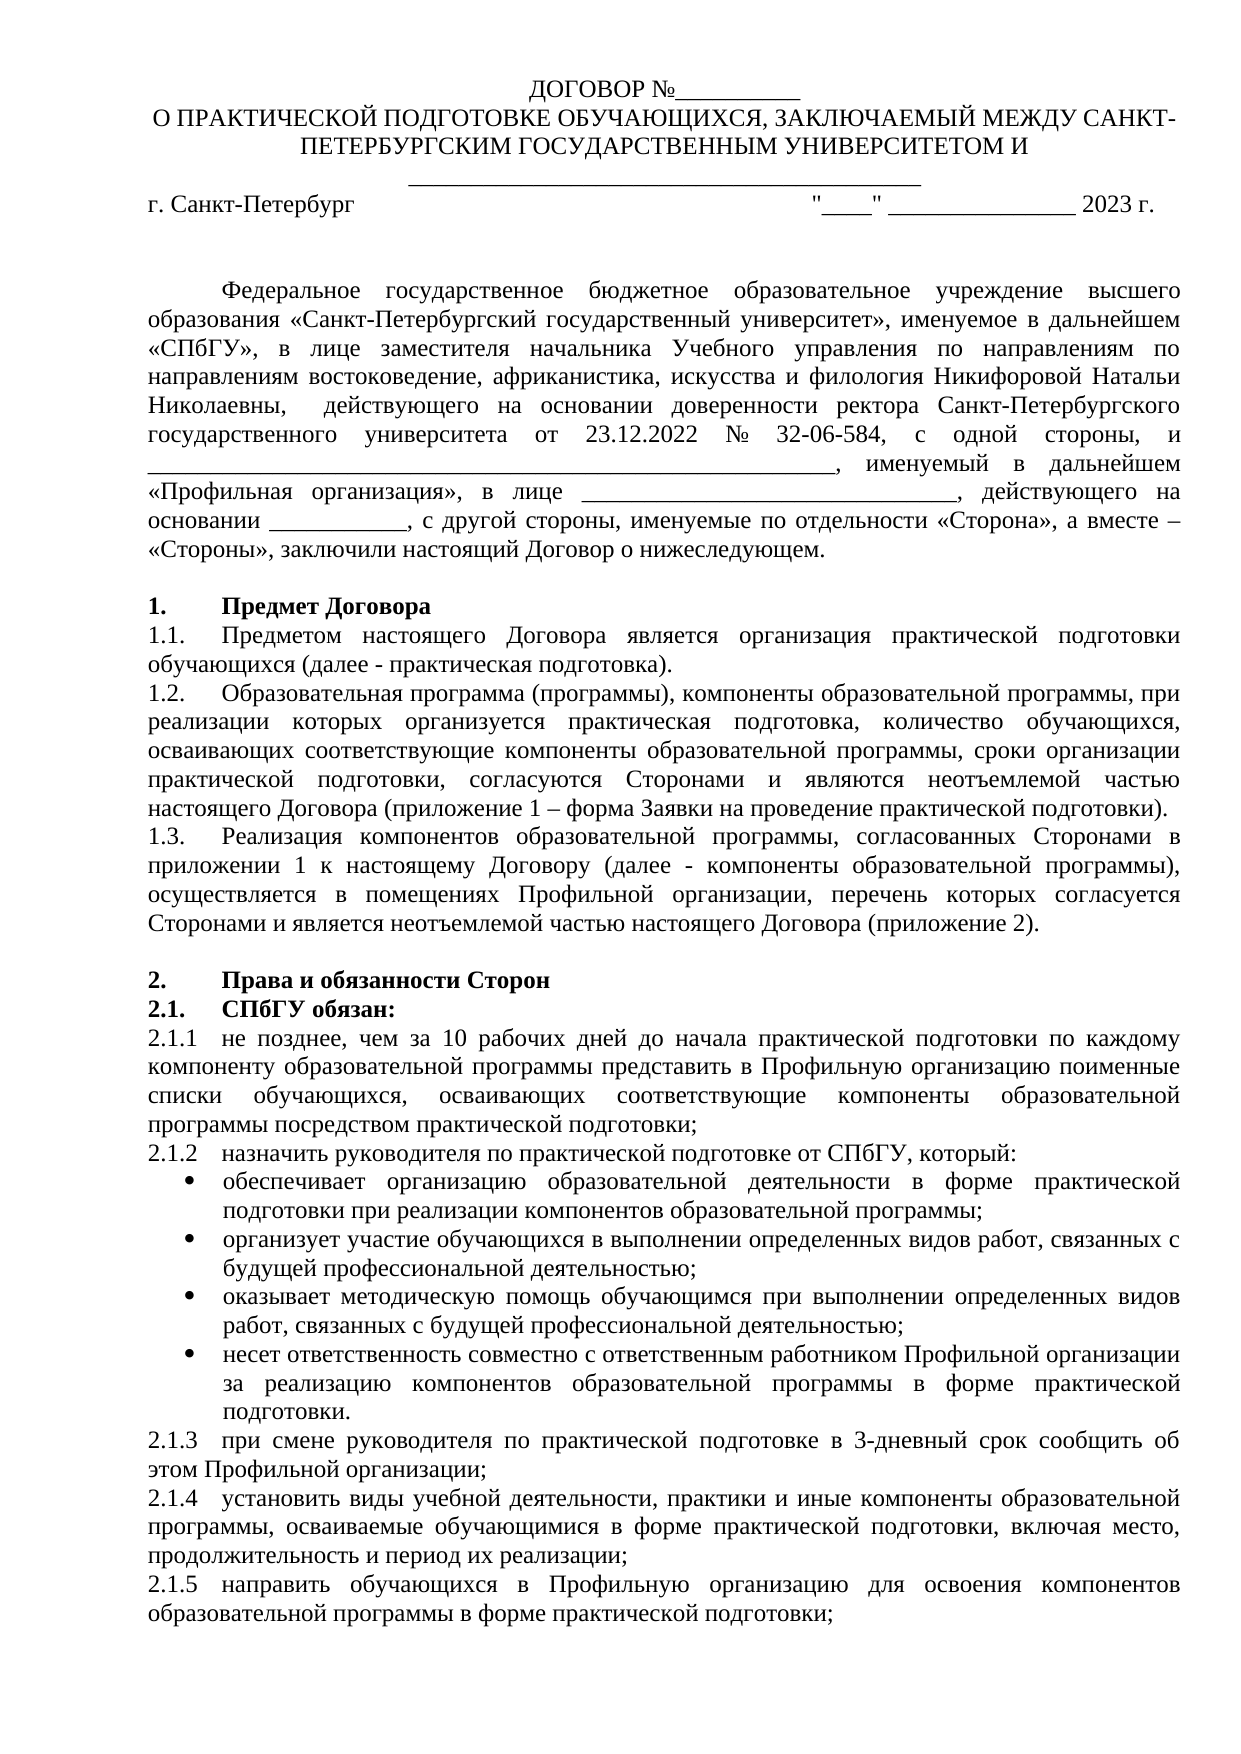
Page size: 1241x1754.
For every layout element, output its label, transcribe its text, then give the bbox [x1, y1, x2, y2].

list обеспечивает организацию образовательной деятельности в форме практической подготовки при реализации компонентов образовательной программы; [185, 1166, 1181, 1224]
list несет ответственность совместно с ответственным работником Профильной организации за реализацию компонентов образовательной программы в форме практической подготовки. [185, 1339, 1181, 1425]
text 2.1. СПбГУ обязан: [148, 994, 1181, 1023]
text 1. Предмет Договора [148, 591, 1181, 620]
text 1.1. Предметом настоящего Договора является организация практической подготовки обучающихся (далее - практическая подготовка). [148, 620, 1181, 678]
text ДОГОВОР №__________ [148, 74, 1181, 103]
text Федеральное государственное бюджетное образовательное учреждение высшего образования «Санкт-Петербургский государственный университет», именуемое в дальнейшем «СПбГУ», в лице заместителя начальника Учебного управления по направлениям по направлениям востоковедение, африканистика, искусства и филология Никифоровой Натальи Николаевны, действующего на основании доверенности ректора Санкт-Петербургского государственного университета от 23.12.2022 № 32-06-584, с одной стороны, и _______________________________________________________, именуемый в дальнейшем «Профильная организация», в лице ______________________________, действующего на основании ___________, с другой стороны, именуемые по отдельности «Сторона», а вместе – «Стороны», заключили настоящий Договор о нижеследующем. [148, 275, 1181, 563]
text г. Санкт-Петербург "____" _______________ 2023 г. [148, 189, 1181, 218]
text 2.1.1 не позднее, чем за 10 рабочих дней до начала практической подготовки по каждому компоненту образовательной программы представить в Профильную организацию поименные списки обучающихся, осваивающих соответствующие компоненты образовательной программы посредством практической подготовки; [148, 1023, 1181, 1138]
text 2.1.2 назначить руководителя по практической подготовке от СПбГУ, который: [148, 1138, 1181, 1166]
list организует участие обучающихся в выполнении определенных видов работ, связанных с будущей профессиональной деятельностью; [185, 1224, 1181, 1281]
text 1.2. Образовательная программа (программы), компоненты образовательной программы, при реализации которых организуется практическая подготовка, количество обучающихся, осваивающих соответствующие компоненты образовательной программы, сроки организации практической подготовки, согласуются Сторонами и являются неотъемлемой частью настоящего Договора (приложение 1 – форма Заявки на проведение практической подготовки). [148, 678, 1181, 821]
text _________________________________________ [148, 160, 1181, 189]
list оказывает методическую помощь обучающимся при выполнении определенных видов работ, связанных с будущей профессиональной деятельностью; [185, 1281, 1181, 1339]
text О ПРАКТИЧЕСКОЙ ПОДГОТОВКЕ ОБУЧАЮЩИХСЯ, ЗАКЛЮЧАЕМЫЙ МЕЖДУ САНКТ-ПЕТЕРБУРГСКИМ ГОСУДАРСТВЕННЫМ УНИВЕРСИТЕТОМ И [148, 103, 1181, 160]
text 1.3. Реализация компонентов образовательной программы, согласованных Сторонами в приложении 1 к настоящему Договору (далее - компоненты образовательной программы), осуществляется в помещениях Профильной организации, перечень которых согласуется Сторонами и является неотъемлемой частью настоящего Договора (приложение 2). [148, 821, 1181, 936]
text 2.1.5 направить обучающихся в Профильную организацию для освоения компонентов образовательной программы в форме практической подготовки; [148, 1569, 1181, 1626]
text 2.1.4 установить виды учебной деятельности, практики и иные компоненты образовательной программы, осваиваемые обучающимися в форме практической подготовки, включая место, продолжительность и период их реализации; [148, 1483, 1181, 1569]
text 2. Права и обязанности Сторон [148, 965, 1181, 994]
text 2.1.3 при смене руководителя по практической подготовке в 3-дневный срок сообщить об этом Профильной организации; [148, 1425, 1181, 1483]
